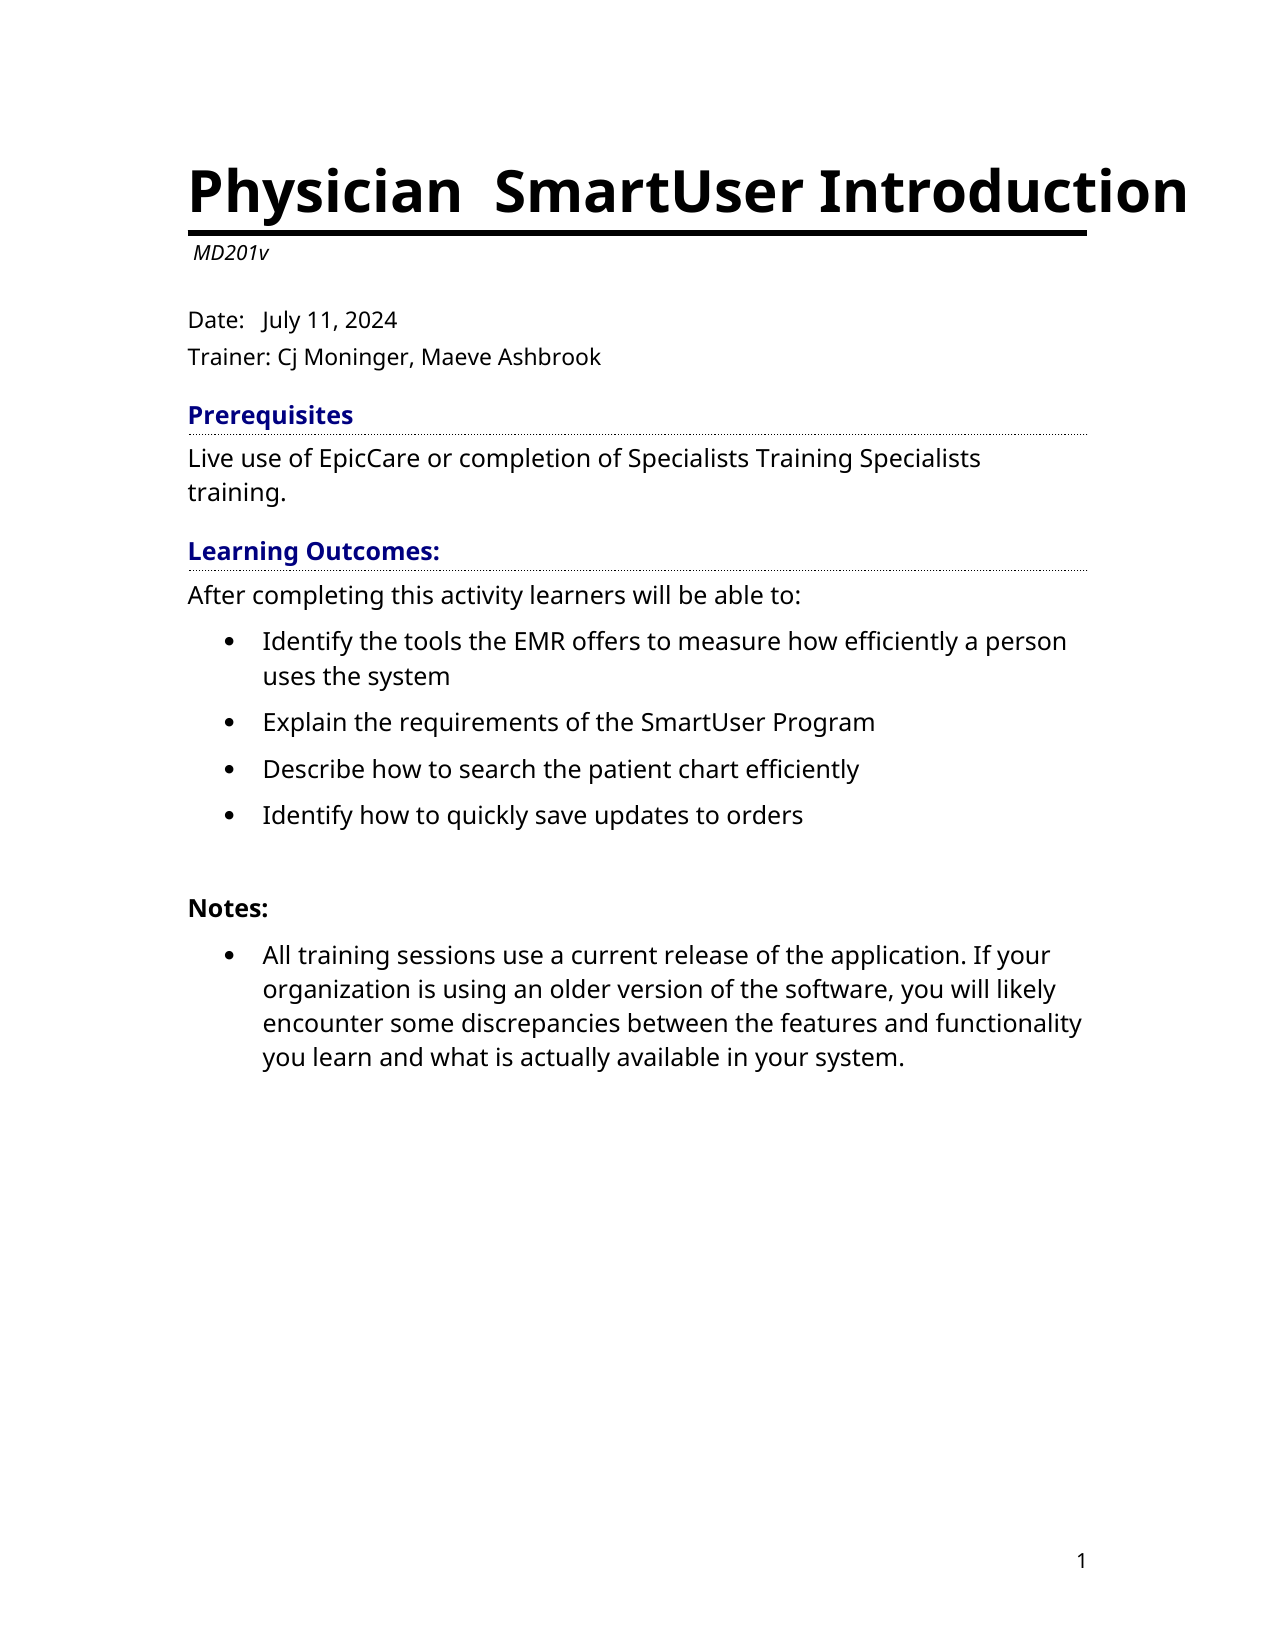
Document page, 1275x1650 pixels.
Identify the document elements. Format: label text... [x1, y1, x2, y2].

list Identify how to quickly save updates to orders [225, 798, 1087, 832]
text After completing this activity learners will be able to: [187, 577, 1087, 612]
subtitle Physician SmartUser Introduction [187, 150, 1275, 229]
list Describe how to search the patient chart efficiently [225, 751, 1087, 785]
subtitle Trainer: Cj Moninger, Maeve Ashbrook [187, 341, 1087, 372]
list Identify the tools the EMR offers to measure how efficiently a person uses the system [225, 624, 1087, 692]
subtitle Prerequisites [187, 397, 1087, 435]
list Explain the requirements of the SmartUser Program [225, 705, 1087, 739]
subtitle Learning Outcomes: [187, 534, 1087, 571]
list All training sessions use a current release of the application. If your organization is using an older version of the software, you will likely encounter some discrepancies between the features and functionality you learn and what is actually available in your system. [225, 937, 1087, 1074]
text Live use of EpicCare or completion of Specialists Training Specialists training. [187, 441, 1087, 509]
text Notes: [187, 891, 1087, 925]
subtitle Date: July 11, 2024 [187, 304, 1087, 335]
text MD201v [187, 231, 1087, 266]
